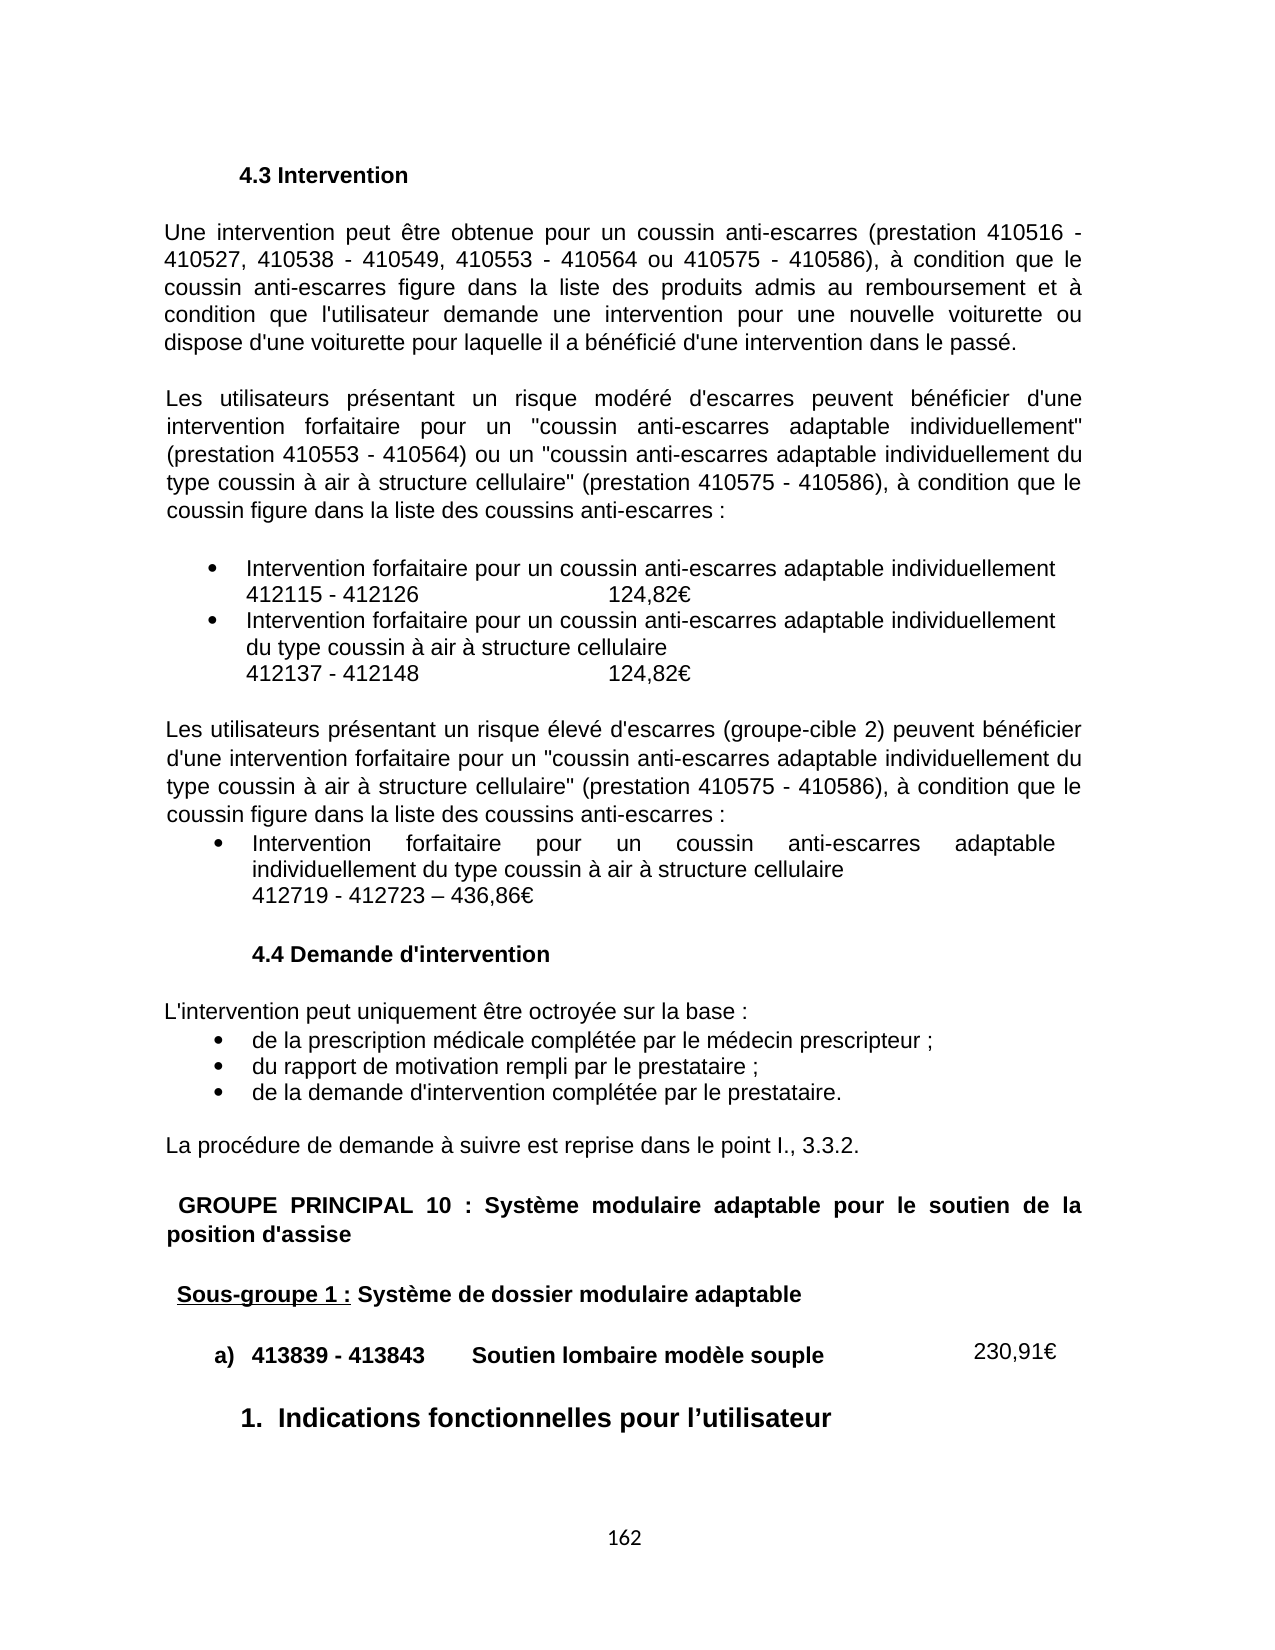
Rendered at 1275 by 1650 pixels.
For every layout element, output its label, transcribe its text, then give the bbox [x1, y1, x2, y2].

text 412137 - 412148 124,82€ [246, 660, 1056, 687]
list Intervention forfaitaire pour un coussin anti-escarres adaptable individuellement 412115 - 412126 124,82€ [208, 555, 1056, 607]
list du rapport de motivation rempli par le prestataire ; [214, 1053, 1056, 1079]
subtitle 4.4 Demande d'intervention [252, 941, 1083, 967]
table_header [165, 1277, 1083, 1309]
subtitle 4.3 Intervention [239, 162, 1083, 189]
list de la prescription médicale complétée par le médecin prescripteur ; [214, 1027, 1056, 1053]
text Les utilisateurs présentant un risque modéré d'escarres peuvent bénéficier d'une intervention forfaitaire pour un "coussin anti-escarres adaptable individuellement" (prestation 410553 - 410564) ou un "coussin anti-escarres adaptable individuellement du type coussin à air à structure cellulaire" (prestation 410575 - 410586), à condition que le coussin figure dans la liste des coussins anti-escarres : [165, 385, 1083, 524]
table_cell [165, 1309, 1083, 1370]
text 412719 - 412723 – 436,86€ [252, 882, 1056, 908]
list Intervention forfaitaire pour un coussin anti-escarres adaptable individuellement du type coussin à air à structure cellulaire [214, 829, 1056, 882]
text Une intervention peut être obtenue pour un coussin anti-escarres (prestation 410516 -410527, 410538 - 410549, 410553 - 410564 ou 410575 - 410586), à condition que le coussin anti-escarres figure dans la liste des produits admis au remboursement et à condition que l'utilisateur demande une intervention pour une nouvelle voiturette ou dispose d'une voiturette pour laquelle il a bénéficié d'une intervention dans le passé. [164, 218, 1083, 355]
text La procédure de demande à suivre est reprise dans le point I., 3.3.2. [165, 1132, 1056, 1158]
list de la demande d'intervention complétée par le prestataire. [214, 1079, 1056, 1106]
text L'intervention peut uniquement être octroyée sur la base : [164, 998, 1056, 1024]
subtitle Indications fonctionnelles pour l’utilisateur [240, 1402, 1083, 1434]
list Intervention forfaitaire pour un coussin anti-escarres adaptable individuellement du type coussin à air à structure cellulaire [208, 607, 1056, 660]
subtitle GROUPE PRINCIPAL 10 : Système modulaire adaptable pour le soutien de la position d'assise [165, 1192, 1083, 1247]
text Les utilisateurs présentant un risque élevé d'escarres (groupe-cible 2) peuvent bénéficier d'une intervention forfaitaire pour un "coussin anti-escarres adaptable individuellement du type coussin à air à structure cellulaire" (prestation 410575 - 410586), à condition que le coussin figure dans la liste des coussins anti-escarres : [165, 716, 1083, 827]
